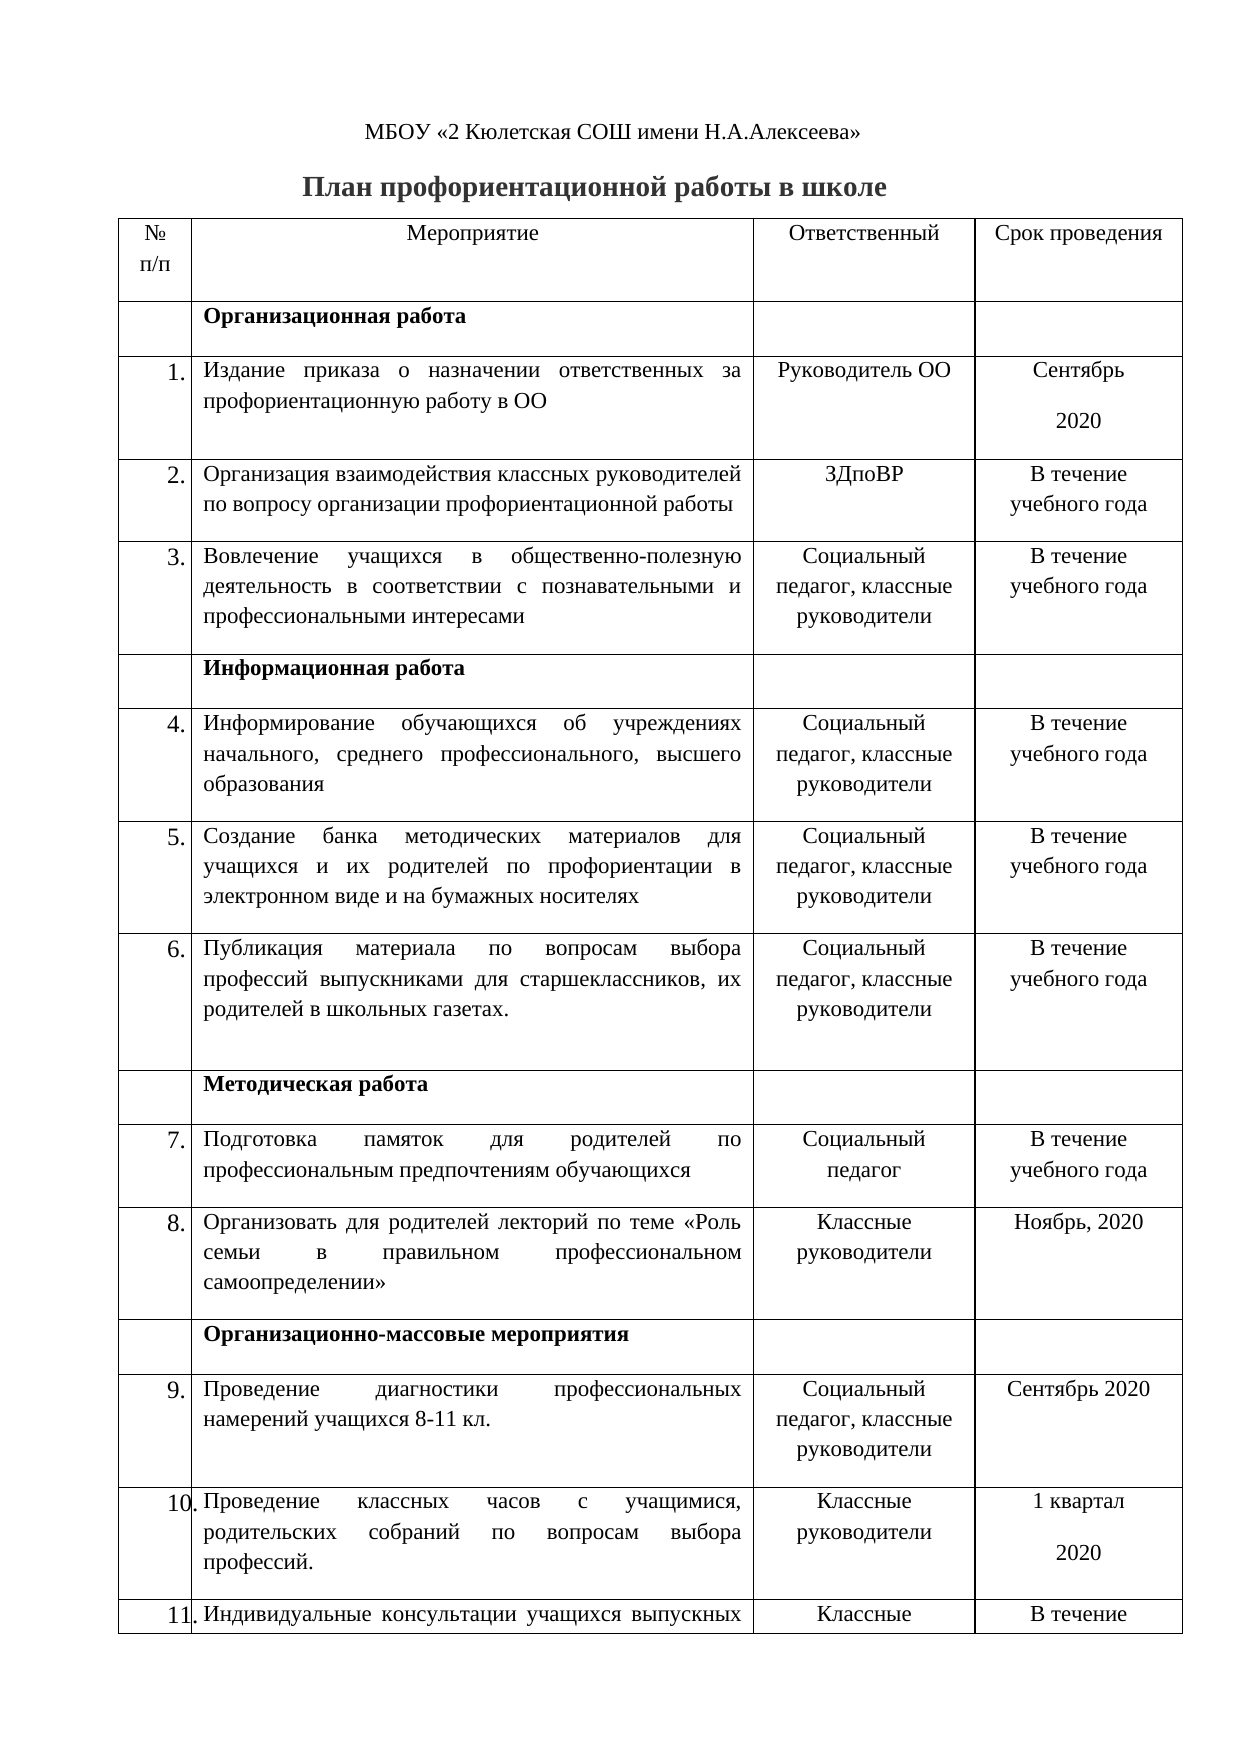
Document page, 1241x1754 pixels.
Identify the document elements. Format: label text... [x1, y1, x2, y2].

table_header № п/п [119, 219, 191, 301]
table_cell [119, 357, 191, 459]
table_cell [976, 1071, 1182, 1124]
table_cell Информирование обучающихся об учреждениях начального, среднего профессионального, высшего образования [192, 709, 753, 821]
table_cell [119, 542, 191, 653]
table_cell Социальный педагог [754, 1125, 974, 1207]
table_cell [119, 934, 191, 1069]
table_cell Публикация материала по вопросам выбора профессий выпускниками для старшеклассников, их родителей в школьных газетах. [192, 934, 753, 1069]
table_cell В течение учебного года [976, 1125, 1182, 1207]
text План профориентационной работы в школе [266, 169, 1107, 203]
table_cell Социальный педагог, классные руководители [754, 1375, 974, 1487]
table_cell Проведение классных часов с учащимися, родительских собраний по вопросам выбора профессий. [192, 1488, 753, 1599]
table_cell [976, 1320, 1182, 1374]
table_cell [976, 655, 1182, 708]
table_cell Социальный педагог, классные руководители [754, 934, 974, 1069]
table_cell Руководитель ОО [754, 357, 974, 459]
table_cell Социальный педагог, классные руководители [754, 709, 974, 821]
table_cell [119, 1600, 191, 1633]
table_cell [119, 709, 191, 821]
table_cell [119, 1488, 191, 1599]
table_cell В течение учебного года [976, 542, 1182, 653]
table_cell В течение учебного года [976, 822, 1182, 933]
table_cell Информационная работа [192, 655, 753, 708]
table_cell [976, 1600, 1182, 1633]
table_cell ЗДпоВР [754, 460, 974, 541]
table_cell [119, 822, 191, 933]
table_cell [119, 1208, 191, 1319]
table_header Мероприятие [192, 219, 753, 301]
table_cell Подготовка памяток для родителей по профессиональным предпочтениям обучающихся [192, 1125, 753, 1207]
table_cell В течение учебного года [976, 460, 1182, 541]
table_header Срок проведения [976, 219, 1182, 301]
table_cell Социальный педагог, классные руководители [754, 542, 974, 653]
table_cell В течение учебного года [976, 934, 1182, 1069]
table_cell Вовлечение учащихся в общественно-полезную деятельность в соответствии с познавательными и профессиональными интересами [192, 542, 753, 653]
table_cell [754, 1071, 974, 1124]
table_cell [754, 1320, 974, 1374]
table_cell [754, 1600, 974, 1633]
table_cell [976, 302, 1182, 356]
table_cell [119, 302, 191, 356]
table_header Ответственный [754, 219, 974, 301]
table_cell 1 квартал 2020 [976, 1488, 1182, 1599]
table_cell Сентябрь 2020 [976, 1375, 1182, 1487]
table_cell Организационная работа [192, 302, 753, 356]
table_cell Организационно-массовые мероприятия [192, 1320, 753, 1374]
table_cell [119, 1071, 191, 1124]
table_cell Проведение диагностики профессиональных намерений учащихся 8-11 кл. [192, 1375, 753, 1487]
table_cell Классные руководители [754, 1488, 974, 1599]
table_cell Издание приказа о назначении ответственных за профориентационную работу в ОО [192, 357, 753, 459]
table_cell [119, 1320, 191, 1374]
table_cell [119, 460, 191, 541]
table_cell Методическая работа [192, 1071, 753, 1124]
table_cell [119, 1375, 191, 1487]
table_cell [119, 655, 191, 708]
table_cell Организация взаимодействия классных руководителей по вопросу организации профориентационной работы [192, 460, 753, 541]
text МБОУ «2 Кюлетская СОШ имени Н.А.Алексеева» [118, 118, 1107, 144]
table_cell [119, 1125, 191, 1207]
table_cell [754, 302, 974, 356]
table_cell Ноябрь, 2020 [976, 1208, 1182, 1319]
table_cell [754, 655, 974, 708]
table_cell Социальный педагог, классные руководители [754, 822, 974, 933]
table_cell Организовать для родителей лекторий по теме «Роль семьи в правильном профессиональном самоопределении» [192, 1208, 753, 1319]
table_cell В течение учебного года [976, 709, 1182, 821]
table_cell Сентябрь 2020 [976, 357, 1182, 459]
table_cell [192, 1600, 753, 1633]
table_cell Создание банка методических материалов для учащихся и их родителей по профориентации в электронном виде и на бумажных носителях [192, 822, 753, 933]
table_cell Классные руководители [754, 1208, 974, 1319]
